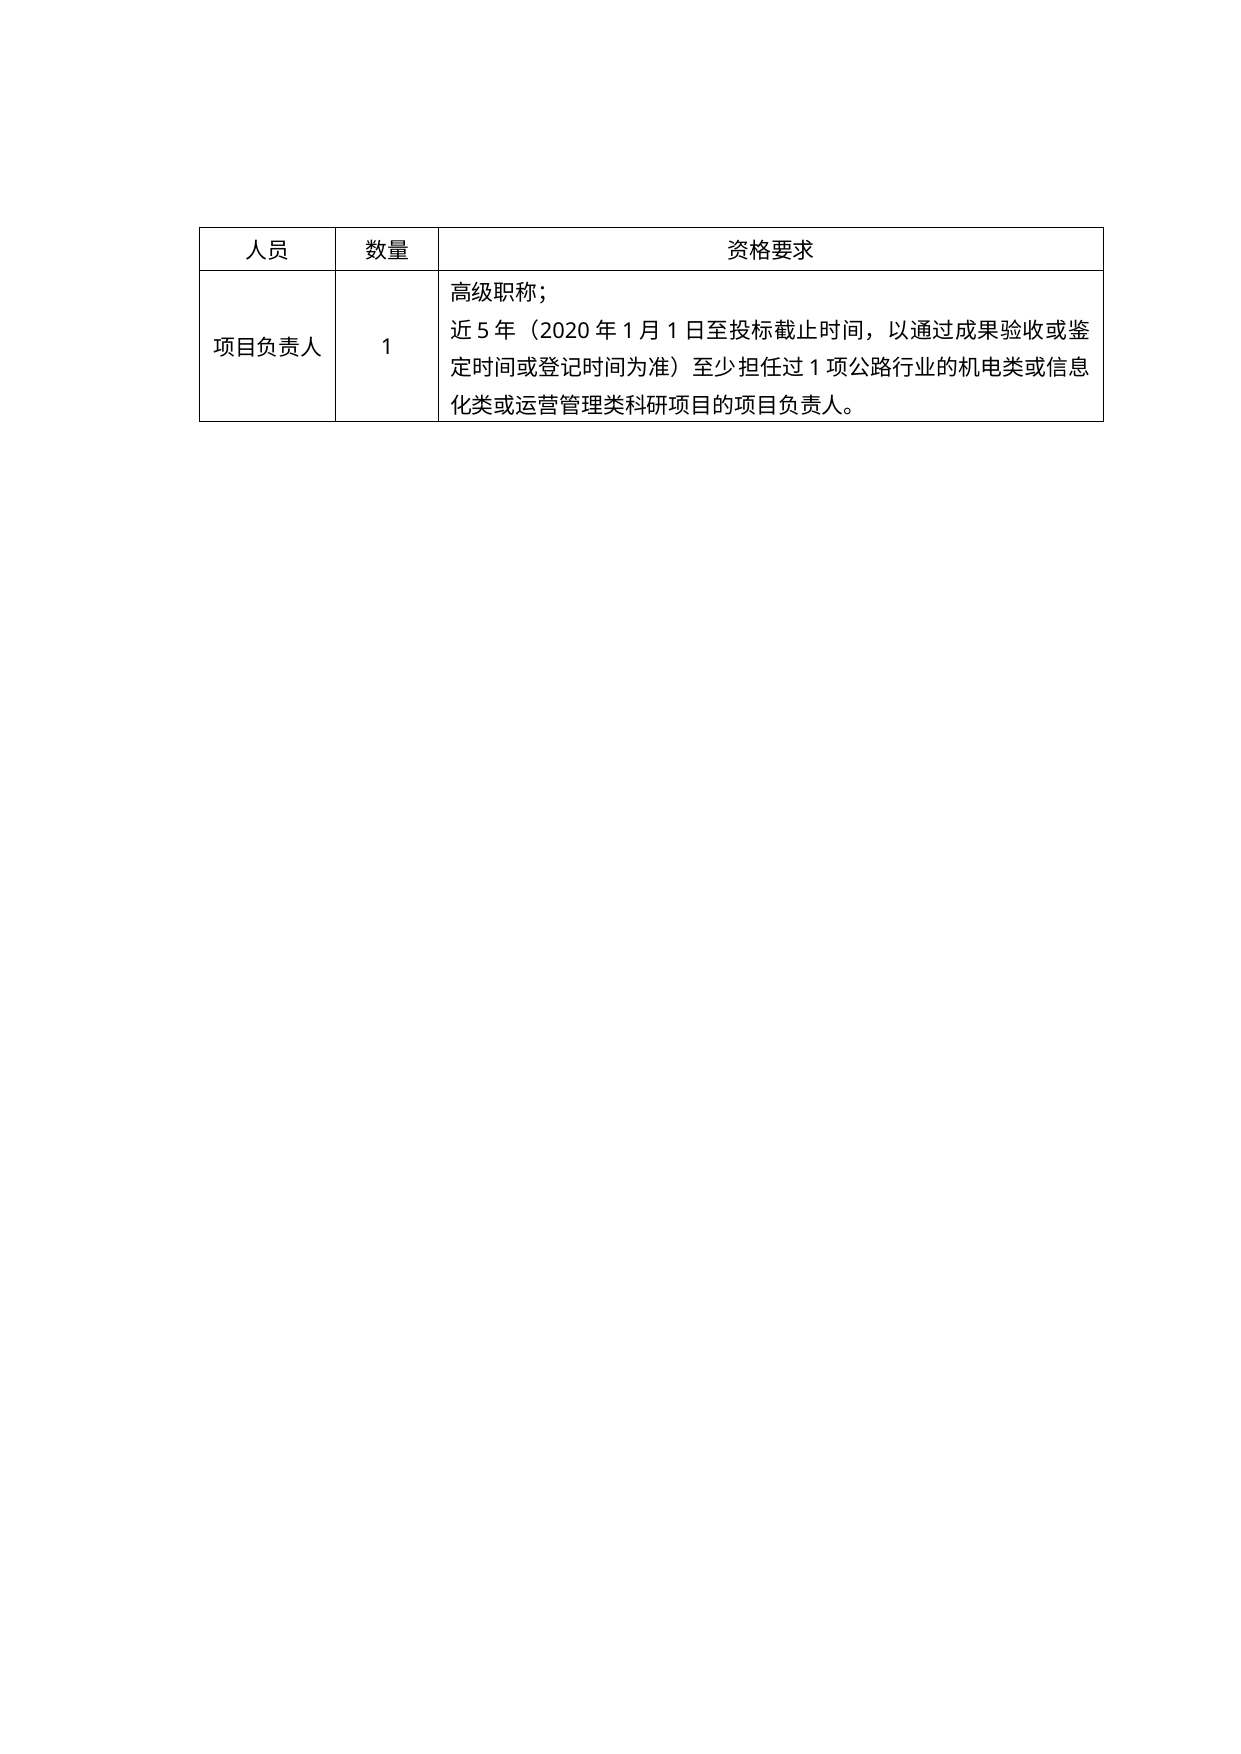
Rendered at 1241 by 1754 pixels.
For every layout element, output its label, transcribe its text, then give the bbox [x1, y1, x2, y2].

table_header 数量 [336, 228, 438, 270]
table_header 资格要求 [439, 228, 1103, 270]
table_cell 1 [336, 271, 438, 421]
table_header 人员 [200, 228, 335, 270]
table_cell 项目负责人 [200, 271, 335, 421]
table_cell 高级职称； 近5年（2020年1月1日至投标截止时间，以通过成果验收或鉴定时间或登记时间为准）至少担任过1项公路行业的机电类或信息化类或运营管理类科研项目的项目负责人。 [439, 271, 1103, 421]
